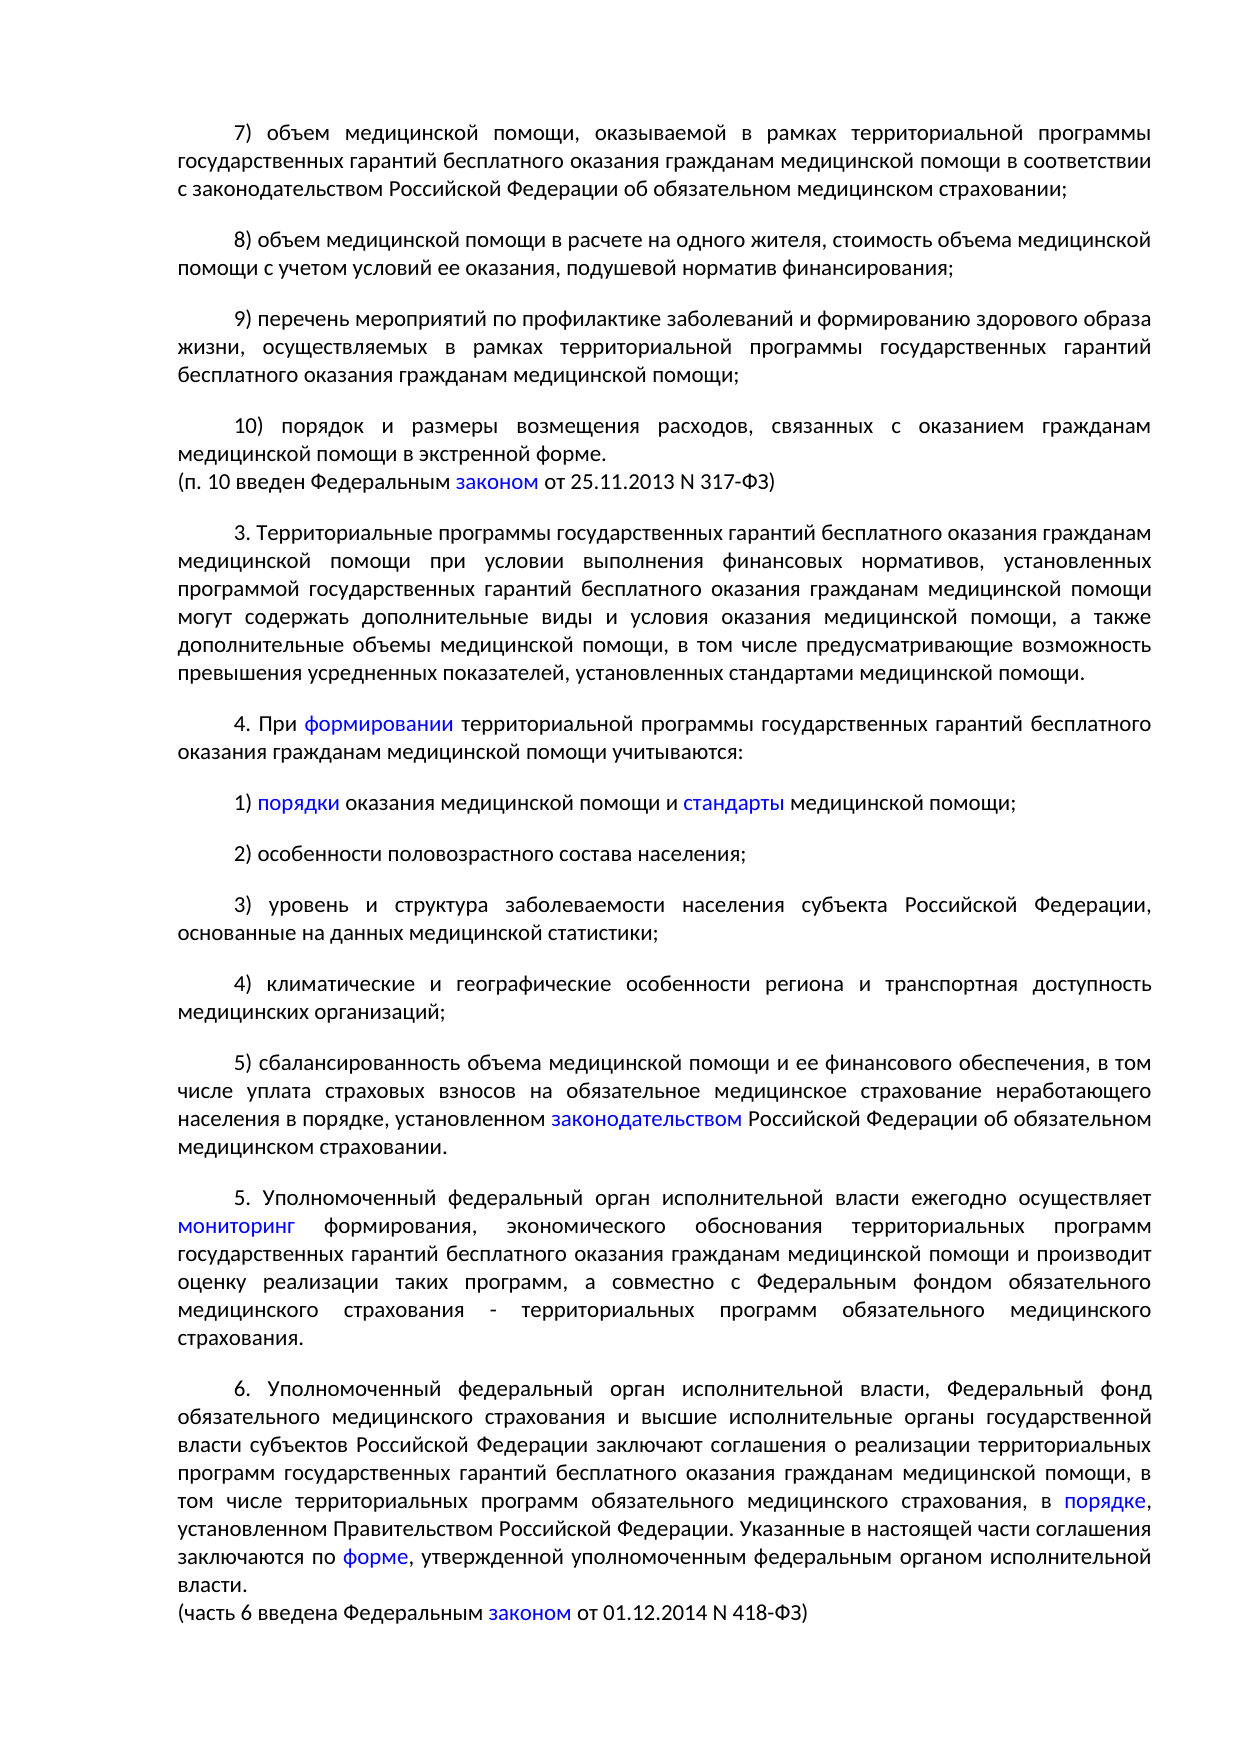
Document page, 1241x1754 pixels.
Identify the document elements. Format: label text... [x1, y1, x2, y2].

text 3) уровень и структура заболеваемости населения субъекта Российской Федерации, основанные на данных медицинской статистики; [177, 890, 1152, 946]
text 9) перечень мероприятий по профилактике заболеваний и формированию здорового образа жизни, осуществляемых в рамках территориальной программы государственных гарантий бесплатного оказания гражданам медицинской помощи; [177, 304, 1152, 388]
text 8) объем медицинской помощи в расчете на одного жителя, стоимость объема медицинской помощи с учетом условий ее оказания, подушевой норматив финансирования; [177, 225, 1152, 281]
text (часть 6 введена Федеральным законом от 01.12.2014 N 418-ФЗ) [177, 1598, 1152, 1626]
text (п. 10 введен Федеральным законом от 25.11.2013 N 317-ФЗ) [177, 467, 1152, 495]
text 2) особенности половозрастного состава населения; [177, 839, 1152, 867]
text 10) порядок и размеры возмещения расходов, связанных с оказанием гражданам медицинской помощи в экстренной форме. [177, 411, 1152, 467]
text 1) порядки оказания медицинской помощи и стандарты медицинской помощи; [177, 788, 1152, 816]
text 4. При формировании территориальной программы государственных гарантий бесплатного оказания гражданам медицинской помощи учитываются: [177, 709, 1152, 765]
text 4) климатические и географические особенности региона и транспортная доступность медицинских организаций; [177, 969, 1152, 1025]
text 5. Уполномоченный федеральный орган исполнительной власти ежегодно осуществляет мониторинг формирования, экономического обоснования территориальных программ государственных гарантий бесплатного оказания гражданам медицинской помощи и производит оценку реализации таких программ, а совместно с Федеральным фондом обязательного медицинского страхования - территориальных программ обязательного медицинского страхования. [177, 1183, 1152, 1351]
text 7) объем медицинской помощи, оказываемой в рамках территориальной программы государственных гарантий бесплатного оказания гражданам медицинской помощи в соответствии с законодательством Российской Федерации об обязательном медицинском страховании; [177, 118, 1152, 202]
text 3. Территориальные программы государственных гарантий бесплатного оказания гражданам медицинской помощи при условии выполнения финансовых нормативов, установленных программой государственных гарантий бесплатного оказания гражданам медицинской помощи могут содержать дополнительные виды и условия оказания медицинской помощи, а также дополнительные объемы медицинской помощи, в том числе предусматривающие возможность превышения усредненных показателей, установленных стандартами медицинской помощи. [177, 518, 1152, 686]
text 6. Уполномоченный федеральный орган исполнительной власти, Федеральный фонд обязательного медицинского страхования и высшие исполнительные органы государственной власти субъектов Российской Федерации заключают соглашения о реализации территориальных программ государственных гарантий бесплатного оказания гражданам медицинской помощи, в том числе территориальных программ обязательного медицинского страхования, в порядке, установленном Правительством Российской Федерации. Указанные в настоящей части соглашения заключаются по форме, утвержденной уполномоченным федеральным органом исполнительной власти. [177, 1374, 1152, 1598]
text 5) сбалансированность объема медицинской помощи и ее финансового обеспечения, в том числе уплата страховых взносов на обязательное медицинское страхование неработающего населения в порядке, установленном законодательством Российской Федерации об обязательном медицинском страховании. [177, 1048, 1152, 1160]
